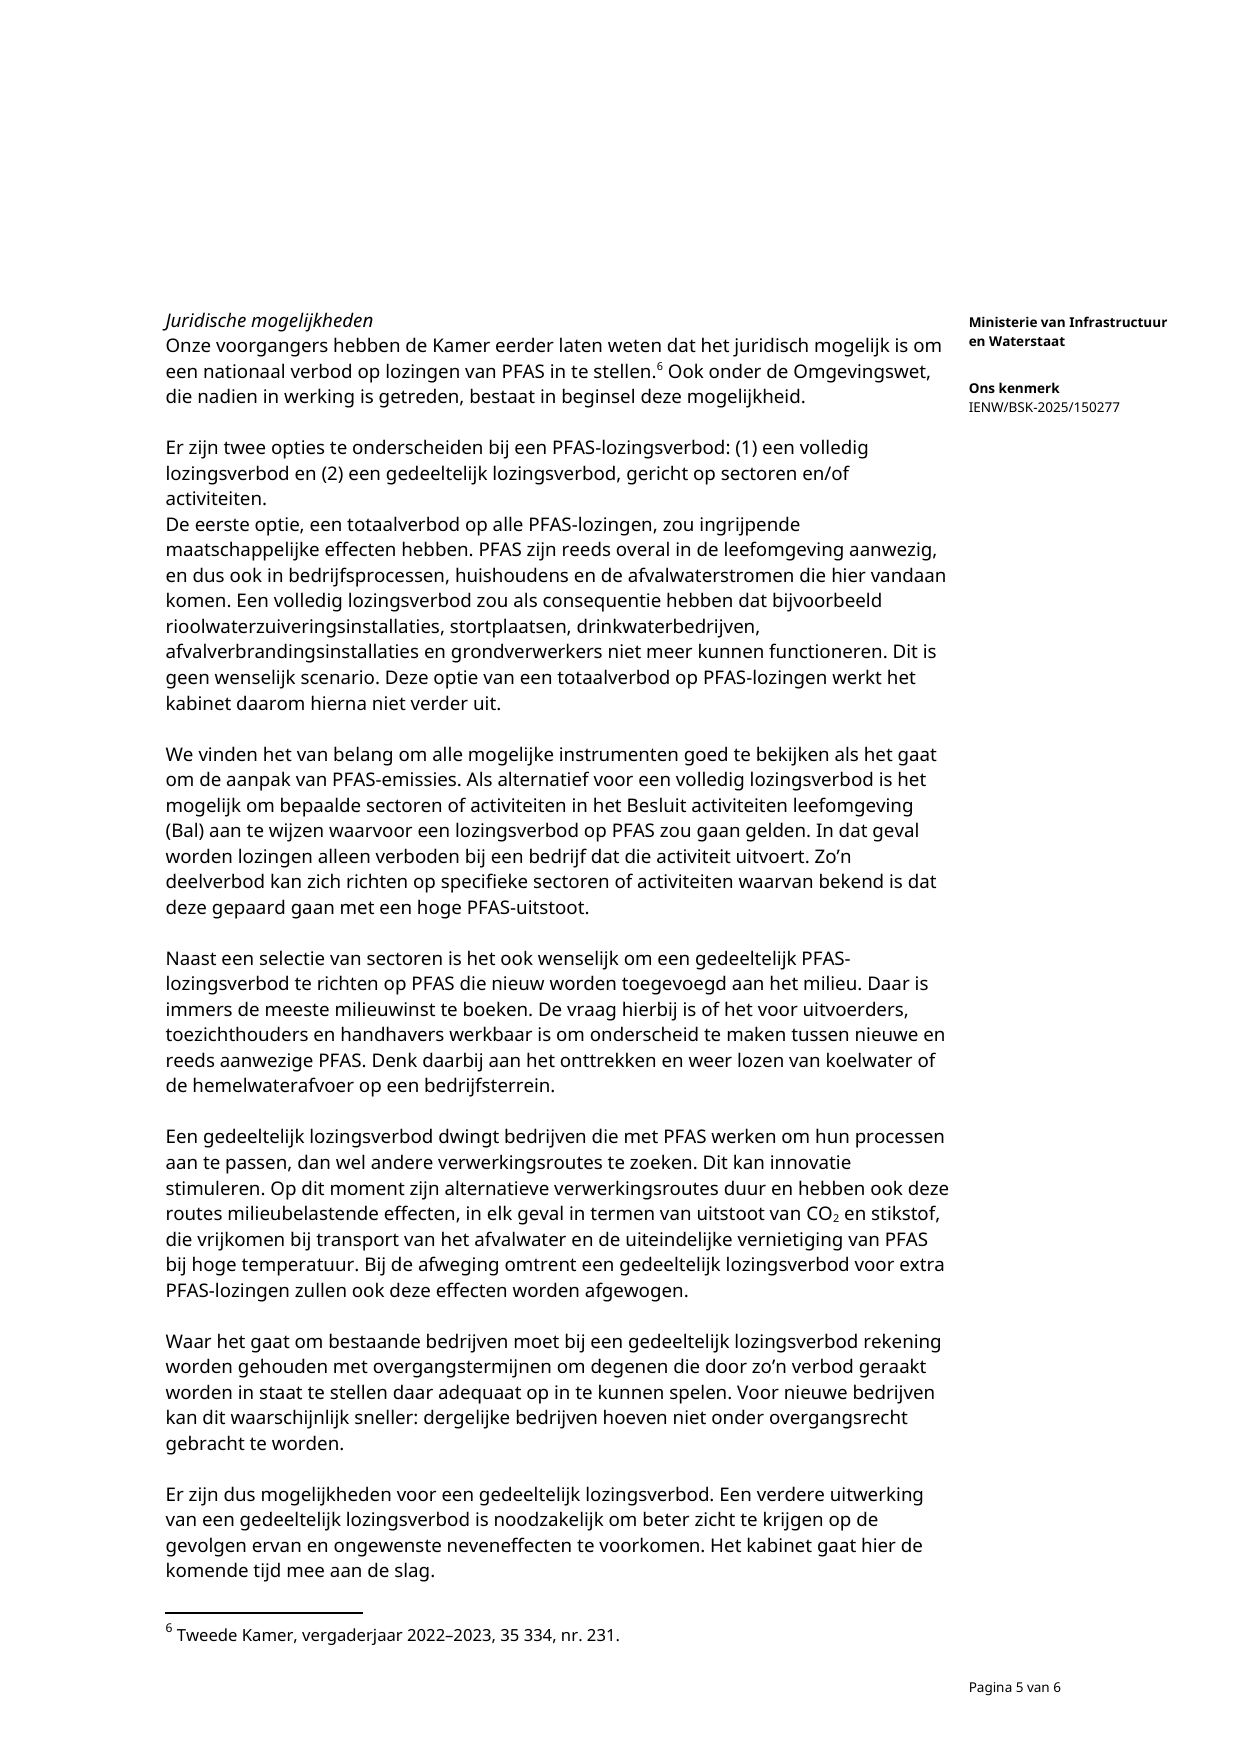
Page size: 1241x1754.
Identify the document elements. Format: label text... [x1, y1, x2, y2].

text Waar het gaat om bestaande bedrijven moet bij een gedeeltelijk lozingsverbod rekening worden gehouden met overgangstermijnen om degenen die door zo’n verbod geraakt worden in staat te stellen daar adequaat op in te kunnen spelen. Voor nieuwe bedrijven kan dit waarschijnlijk sneller: dergelijke bedrijven hoeven niet onder overgangsrecht gebracht te worden. [165, 1328, 951, 1456]
text Een gedeeltelijk lozingsverbod dwingt bedrijven die met PFAS werken om hun processen aan te passen, dan wel andere verwerkingsroutes te zoeken. Dit kan innovatie stimuleren. Op dit moment zijn alternatieve verwerkingsroutes duur en hebben ook deze routes milieubelastende effecten, in elk geval in termen van uitstoot van CO2 en stikstof, die vrijkomen bij transport van het afvalwater en de uiteindelijke vernietiging van PFAS bij hoge temperatuur. Bij de afweging omtrent een gedeeltelijk lozingsverbod voor extra PFAS-lozingen zullen ook deze effecten worden afgewogen. [165, 1124, 951, 1302]
text De eerste optie, een totaalverbod op alle PFAS-lozingen, zou ingrijpende maatschappelijke effecten hebben. PFAS zijn reeds overal in de leefomgeving aanwezig, en dus ook in bedrijfsprocessen, huishoudens en de afvalwaterstromen die hier vandaan komen. Een volledig lozingsverbod zou als consequentie hebben dat bijvoorbeeld rioolwaterzuiveringsinstallaties, stortplaatsen, drinkwaterbedrijven, afvalverbrandingsinstallaties en grondverwerkers niet meer kunnen functioneren. Dit is geen wenselijk scenario. Deze optie van een totaalverbod op PFAS-lozingen werkt het kabinet daarom hierna niet verder uit. [165, 511, 951, 715]
text We vinden het van belang om alle mogelijke instrumenten goed te bekijken als het gaat om de aanpak van PFAS-emissies. Als alternatief voor een volledig lozingsverbod is het mogelijk om bepaalde sectoren of activiteiten in het Besluit activiteiten leefomgeving (Bal) aan te wijzen waarvoor een lozingsverbod op PFAS zou gaan gelden. In dat geval worden lozingen alleen verboden bij een bedrijf dat die activiteit uitvoert. Zo’n deelverbod kan zich richten op specifieke sectoren of activiteiten waarvan bekend is dat deze gepaard gaan met een hoge PFAS-uitstoot. [165, 741, 951, 919]
text Naast een selectie van sectoren is het ook wenselijk om een gedeeltelijk PFAS-lozingsverbod te richten op PFAS die nieuw worden toegevoegd aan het milieu. Daar is immers de meeste milieuwinst te boeken. De vraag hierbij is of het voor uitvoerders, toezichthouders en handhavers werkbaar is om onderscheid te maken tussen nieuwe en reeds aanwezige PFAS. Denk daarbij aan het onttrekken en weer lozen van koelwater of de hemelwaterafvoer op een bedrijfsterrein. [165, 945, 951, 1098]
text Juridische mogelijkheden [165, 307, 951, 333]
text Er zijn twee opties te onderscheiden bij een PFAS-lozingsverbod: (1) een volledig lozingsverbod en (2) een gedeeltelijk lozingsverbod, gericht op sectoren en/of activiteiten. [165, 435, 951, 511]
text Er zijn dus mogelijkheden voor een gedeeltelijk lozingsverbod. Een verdere uitwerking van een gedeeltelijk lozingsverbod is noodzakelijk om beter zicht te krijgen op de gevolgen ervan en ongewenste neveneffecten te voorkomen. Het kabinet gaat hier de komende tijd mee aan de slag. [165, 1481, 951, 1583]
text Onze voorgangers hebben de Kamer eerder laten weten dat het juridisch mogelijk is om een nationaal verbod op lozingen van PFAS in te stellen. Ook onder de Omgevingswet, die nadien in werking is getreden, bestaat in beginsel deze mogelijkheid. [165, 333, 951, 409]
